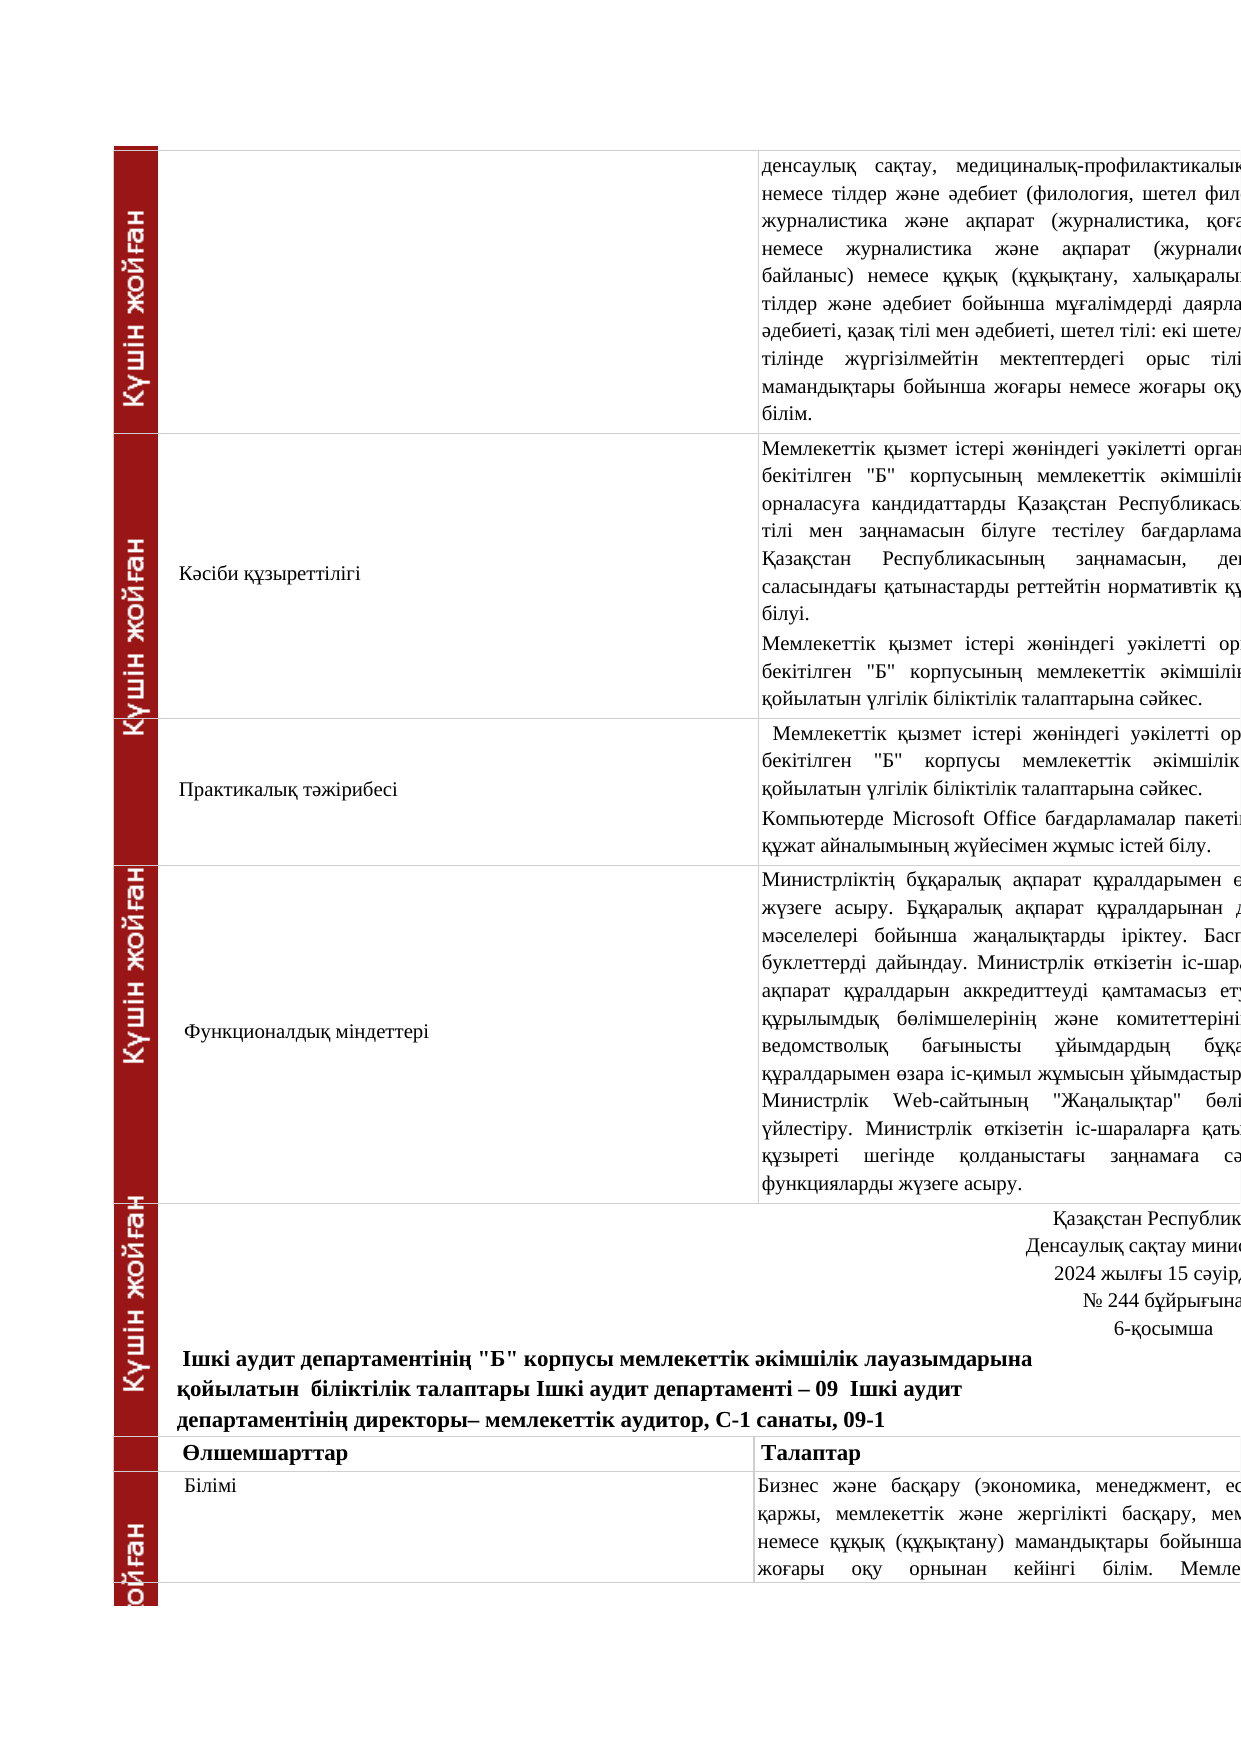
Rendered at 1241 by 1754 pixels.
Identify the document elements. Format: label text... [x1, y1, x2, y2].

table_header Талаптар [755, 1437, 1240, 1471]
table_cell Функционалдық міндеттері [114, 866, 758, 1203]
table_cell Практикалық тәжірибесі [114, 719, 758, 864]
table_cell Білімі [114, 151, 758, 433]
table_cell Мемлекеттік қызмет істері жөніндегі уәкілетті органның бұйрығымен бекітілген "Б" корпусының мемлекеттік әкімшілік лауазымдарына орналасуға кандидаттарды Қазақстан Республикасының мемлекеттік тілі мен заңнамасын білуге тестілеу бағдарламасында көзделген Қазақстан Республикасының заңнамасын, денсаулық сақтау саласындағы қатынастарды реттейтін нормативтік құқықтық актілерді білуі. Мемлекеттік қызмет істері жөніндегі уәкілетті органның актіcімен бекітілген "Б" корпусының мемлекеттік әкімшілік лауазымдарына қойылатын үлгілік біліктілік талаптарына сәйкес. [759, 434, 1240, 718]
text Ішкі аудит департаментінің "Б" корпусы мемлекеттік әкімшілік лауазымдарына қойылатын біліктілік талаптары Ішкі аудит департаменті – 09 Ішкі аудит департаментінің директоры– мемлекеттік аудитор, С-1 санаты, 09-1 [112, 1345, 1128, 1432]
table_header [113, 1204, 923, 1345]
picture [114, 146, 158, 150]
table_header Қазақстан Республикасы Денсаулық сақтау министрінің 2024 жылғы 15 сәуірдегі № 244 бұйрығына 6-қосымша [924, 1204, 1240, 1345]
table_cell Министрліктің бұқаралық ақпарат құралдарымен өзара байланысты жүзеге асыру. Бұқаралық ақпарат құралдарынан денсаулық сақтау мәселелері бойынша жаңалықтарды іріктеу. Баспасөз релиздерін, буклеттерді дайындау. Министрлік өткізетін іс-шараларға бұқаралық ақпарат құралдарын аккредиттеуді қамтамасыз ету. Министрліктің құрылымдық бөлімшелерінің және комитеттерінің, Министрлікке ведомстволық бағынысты ұйымдардың бұқаралық ақпарат құралдарымен өзара іс-қимыл жұмысын ұйымдастыру және үйлестіру. Министрлік Web-сайтының "Жаңалықтар" бөлімінің жұмысын үйлестіру. Министрлік өткізетін іс-шараларға қатысу. Басқарманың құзыреті шегінде қолданыстағы заңнамаға сәйкес басқа да функцияларды жүзеге асыру. [759, 866, 1240, 1203]
picture [114, 1583, 158, 1606]
picture [114, 1432, 158, 1436]
table_header Өлшемшарттар [114, 1437, 753, 1471]
table_cell Мемлекеттік қызмет істері жөніндегі уәкілетті органның актісімен бекітілген "Б" корпусы мемлекеттік әкімшілік лауазымдарына қойылатын үлгілік біліктілік талаптарына сәйкес. Компьютерде Microsoft Office бағдарламалар пакетімен, электрондық құжат айналымының жүйесімен жұмыс істей білу. [759, 719, 1240, 864]
table_cell Білімі [114, 1472, 753, 1582]
table_cell Кәсіби құзыреттілігі [114, 434, 758, 718]
